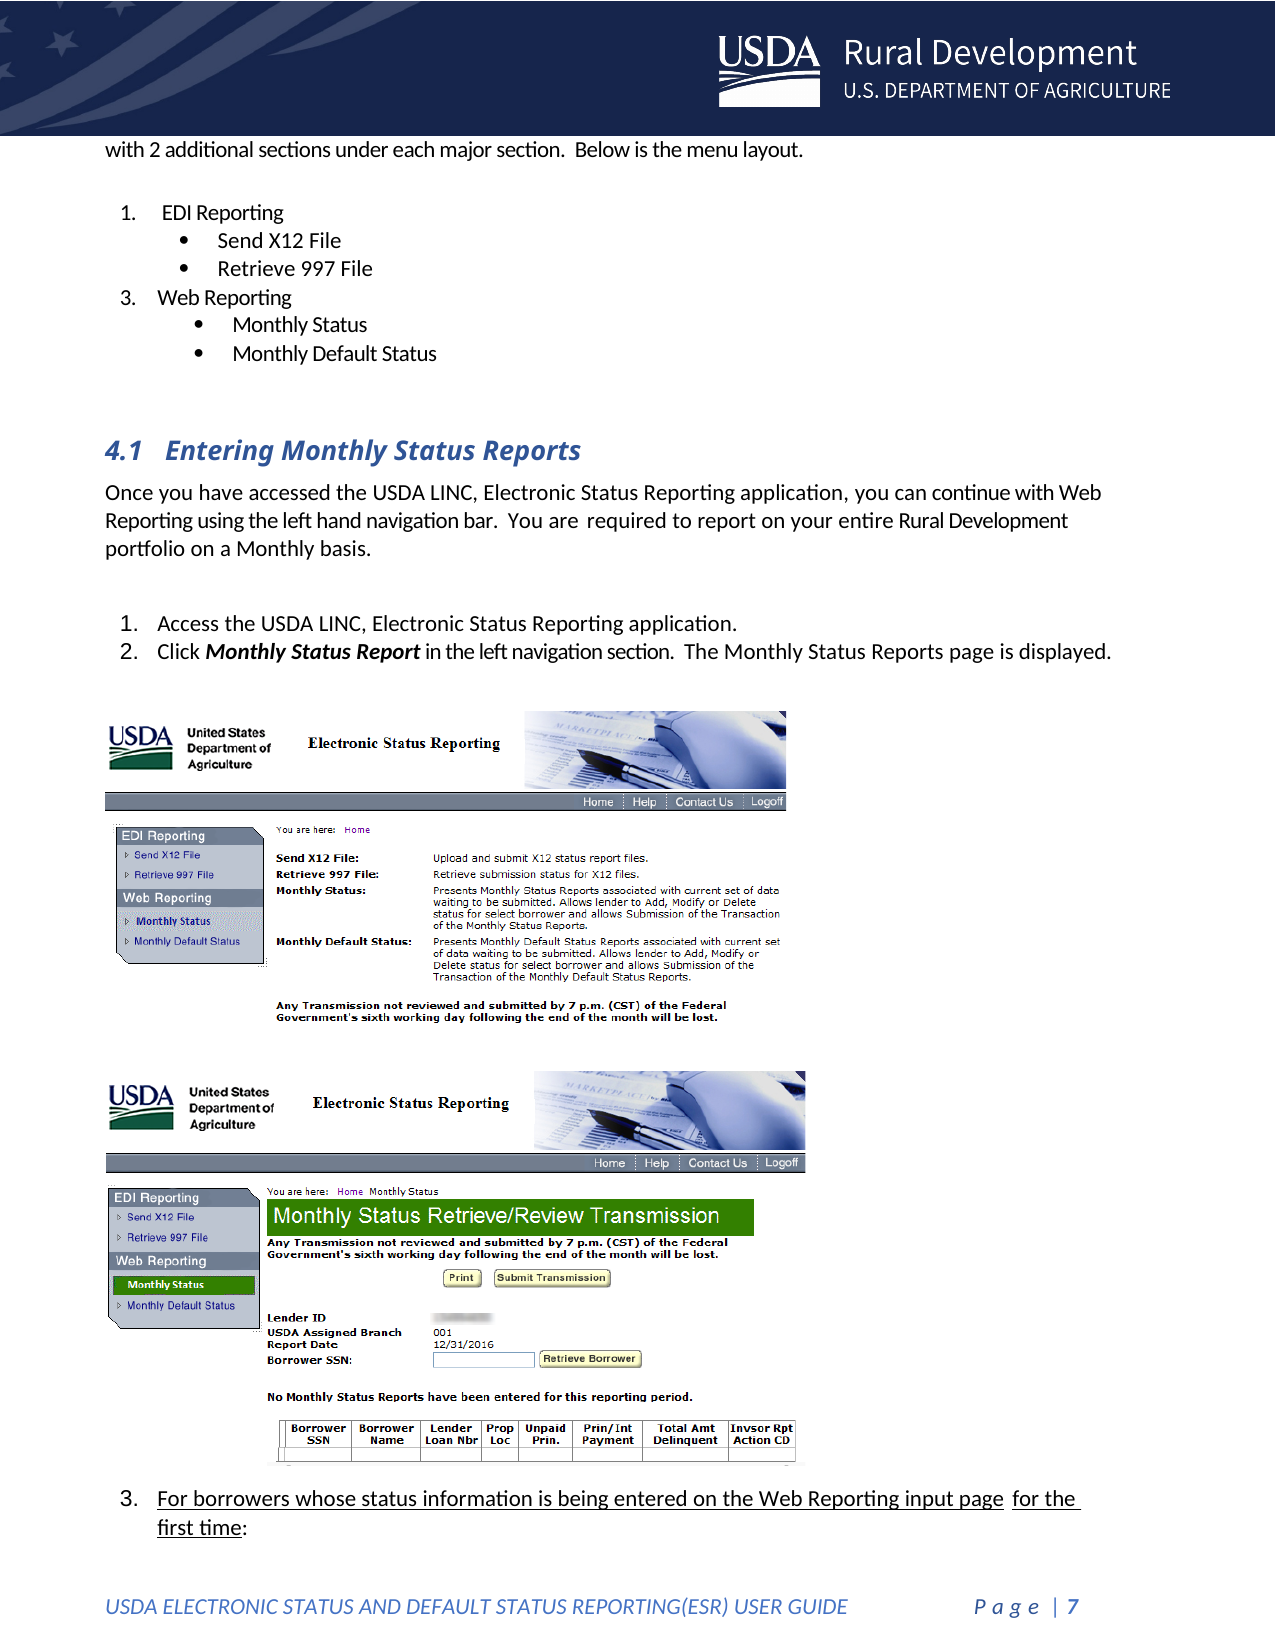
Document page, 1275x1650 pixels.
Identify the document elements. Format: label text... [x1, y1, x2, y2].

picture [0, 1, 1275, 136]
list For borrowers whose status information is being entered on the Web Reporting input page for the first time: [119, 1484, 1095, 1541]
picture [105, 711, 787, 1027]
list Monthly Default Status [194, 339, 1148, 367]
list Retrieve 997 File [180, 254, 1148, 283]
picture [106, 1071, 806, 1466]
text Once you have accessed the USDA LINC, Electronic Status Reporting application, you can continue with Web Reporting using the left hand navigation bar. You are required to report on your entire Rural Development portfolio on a Monthly basis. [105, 478, 1146, 562]
list EDI Reporting [119, 198, 1148, 227]
list Access the USDA LINC, Electronic Status Reporting application. [119, 609, 1170, 637]
list Click Monthly Status Report in the left navigation section. The Monthly Status Reports page is displayed. [119, 637, 1170, 665]
list Monthly Status [194, 311, 1148, 339]
list Send X12 File [180, 227, 1148, 254]
list Web Reporting [119, 283, 1148, 311]
subtitle Entering Monthly Status Reports [105, 431, 1170, 468]
